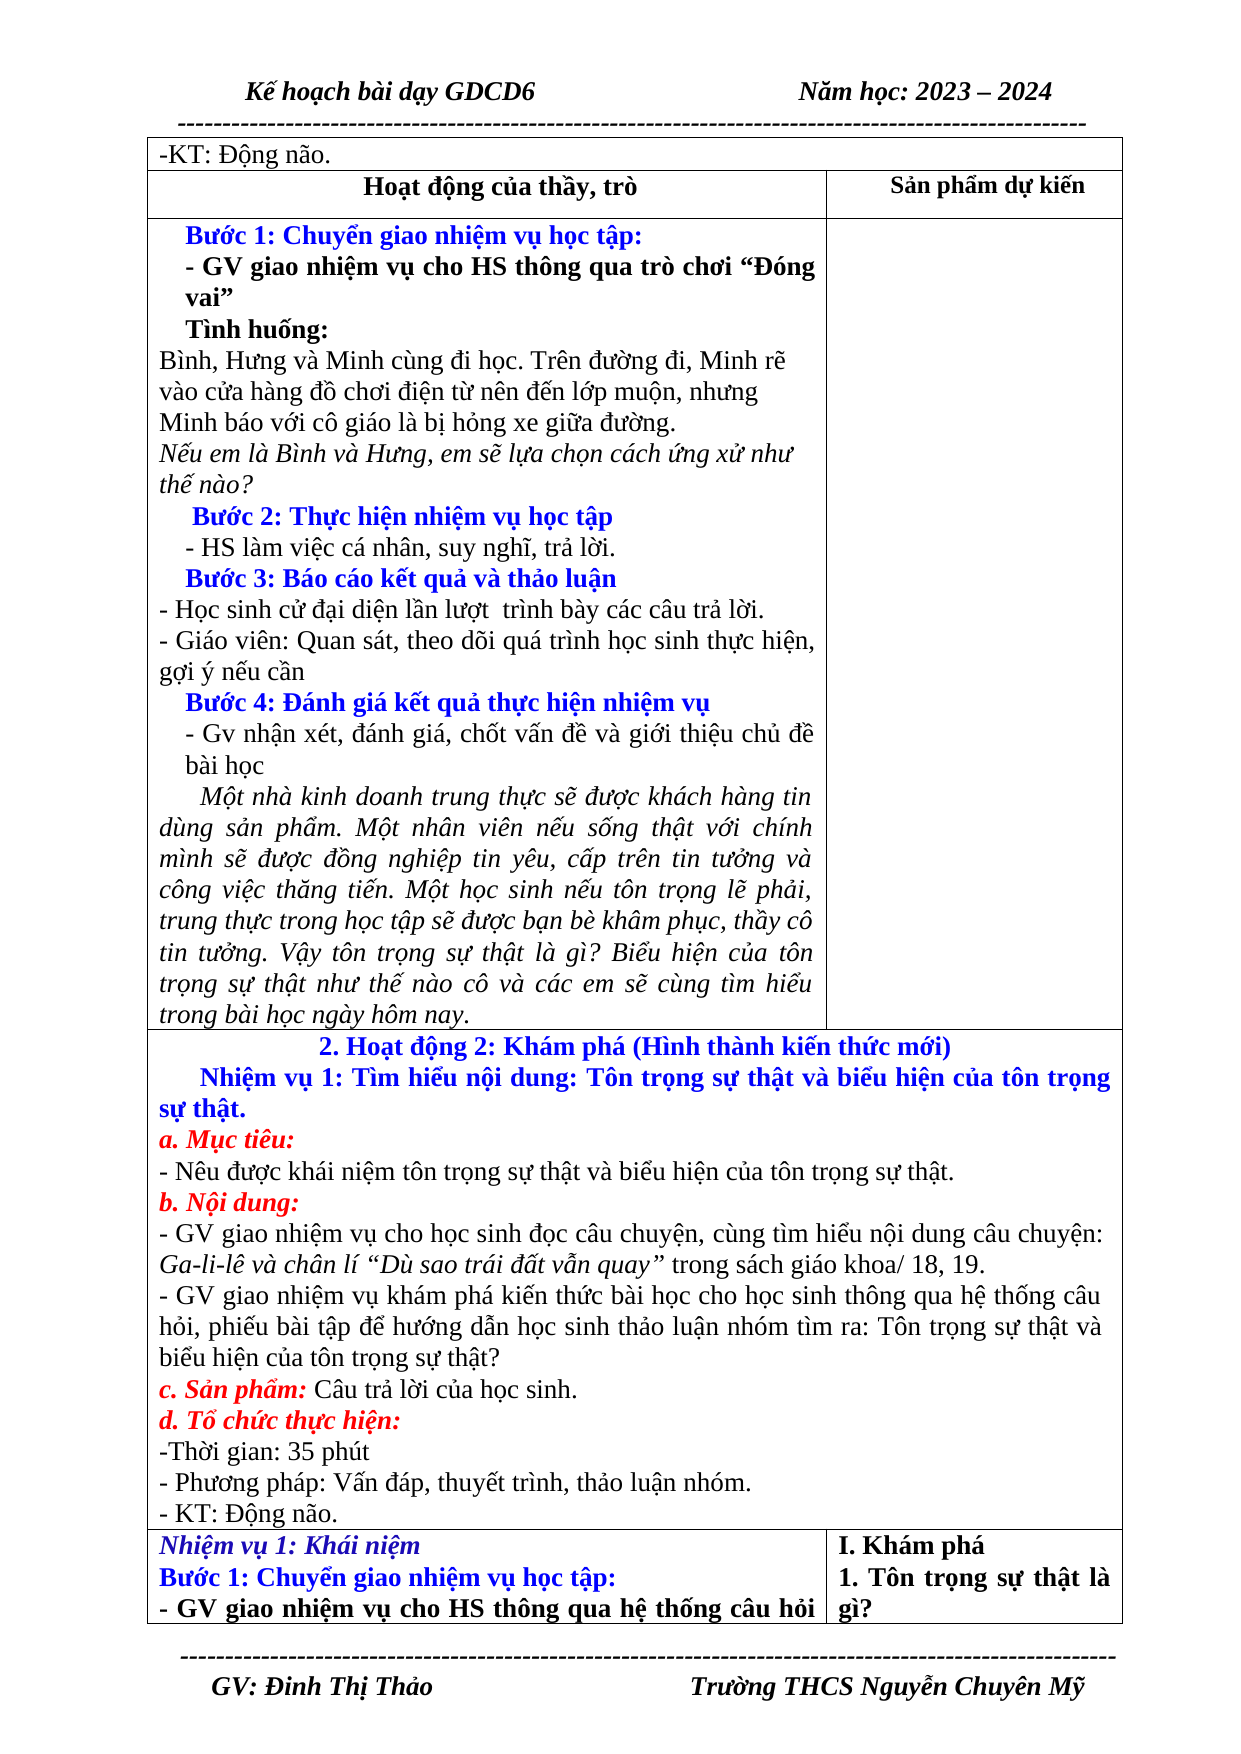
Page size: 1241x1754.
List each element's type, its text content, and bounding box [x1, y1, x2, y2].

table_cell Sản phẩm dự kiến [827, 171, 1122, 218]
table_cell Hoạt động của thầy, trò [148, 171, 826, 218]
table_cell 2. Hoạt động 2: Khám phá (Hình thành kiến thức mới) Nhiệm vụ 1: Tìm hiểu nội dung: Tôn trọng sự thật và biểu hiện của tôn trọng sự thật. a. Mục tiêu: - Nêu được khái niệm tôn trọng sự thật và biểu hiện của tôn trọng sự thật. b. Nội dung: - GV giao nhiệm vụ cho học sinh đọc câu chuyện, cùng tìm hiểu nội dung câu chuyện: Ga-li-lê và chân lí “Dù sao trái đất vẫn quay” trong sách giáo khoa/ 18, 19. - GV giao nhiệm vụ khám phá kiến thức bài học cho học sinh thông qua hệ thống câu hỏi, phiếu bài tập để hướng dẫn học sinh thảo luận nhóm tìm ra: Tôn trọng sự thật và biểu hiện của tôn trọng sự thật? c. Sản phẩm: Câu trả lời của học sinh. d. Tổ chức thực hiện: -Thời gian: 35 phút - Phương pháp: Vấn đáp, thuyết trình, thảo luận nhóm. - KT: Động não. [148, 1030, 1122, 1528]
table_cell Bước 1: Chuyển giao nhiệm vụ học tập: - GV giao nhiệm vụ cho HS thông qua trò chơi “Đóng vai” Tình huống: Bình, Hưng và Minh cùng đi học. Trên đường đi, Minh rẽ vào cửa hàng đồ chơi điện từ nên đến lớp muộn, nhưng Minh báo với cô giáo là bị hỏng xe giữa đường. Nếu em là Bình và Hưng, em sẽ lựa chọn cách ứng xử như thế nào? Bước 2: Thực hiện nhiệm vụ học tập - HS làm việc cá nhân, suy nghĩ, trả lời. Bước 3: Báo cáo kết quả và thảo luận - Học sinh cử đại diện lần lượt trình bày các câu trả lời. - Giáo viên: Quan sát, theo dõi quá trình học sinh thực hiện, gợi ý nếu cần Bước 4: Đánh giá kết quả thực hiện nhiệm vụ - Gv nhận xét, đánh giá, chốt vấn đề và giới thiệu chủ đề bài học Một nhà kinh doanh trung thực sẽ được khách hàng tin dùng sản phẩm. Một nhân viên nếu sống thật với chính mình sẽ được đồng nghiệp tin yêu, cấp trên tin tưởng và công việc thăng tiến. Một học sinh nếu tôn trọng lẽ phải, trung thực trong học tập sẽ được bạn bè khâm phục, thầy cô tin tưởng. Vậy tôn trọng sự thật là gì? Biểu hiện của tôn trọng sự thật như thế nào cô và các em sẽ cùng tìm hiểu trong bài học ngày hôm nay. [148, 219, 826, 1029]
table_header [148, 138, 1122, 169]
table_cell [827, 1530, 1122, 1623]
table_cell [148, 1530, 826, 1623]
table_cell [827, 219, 1122, 1029]
